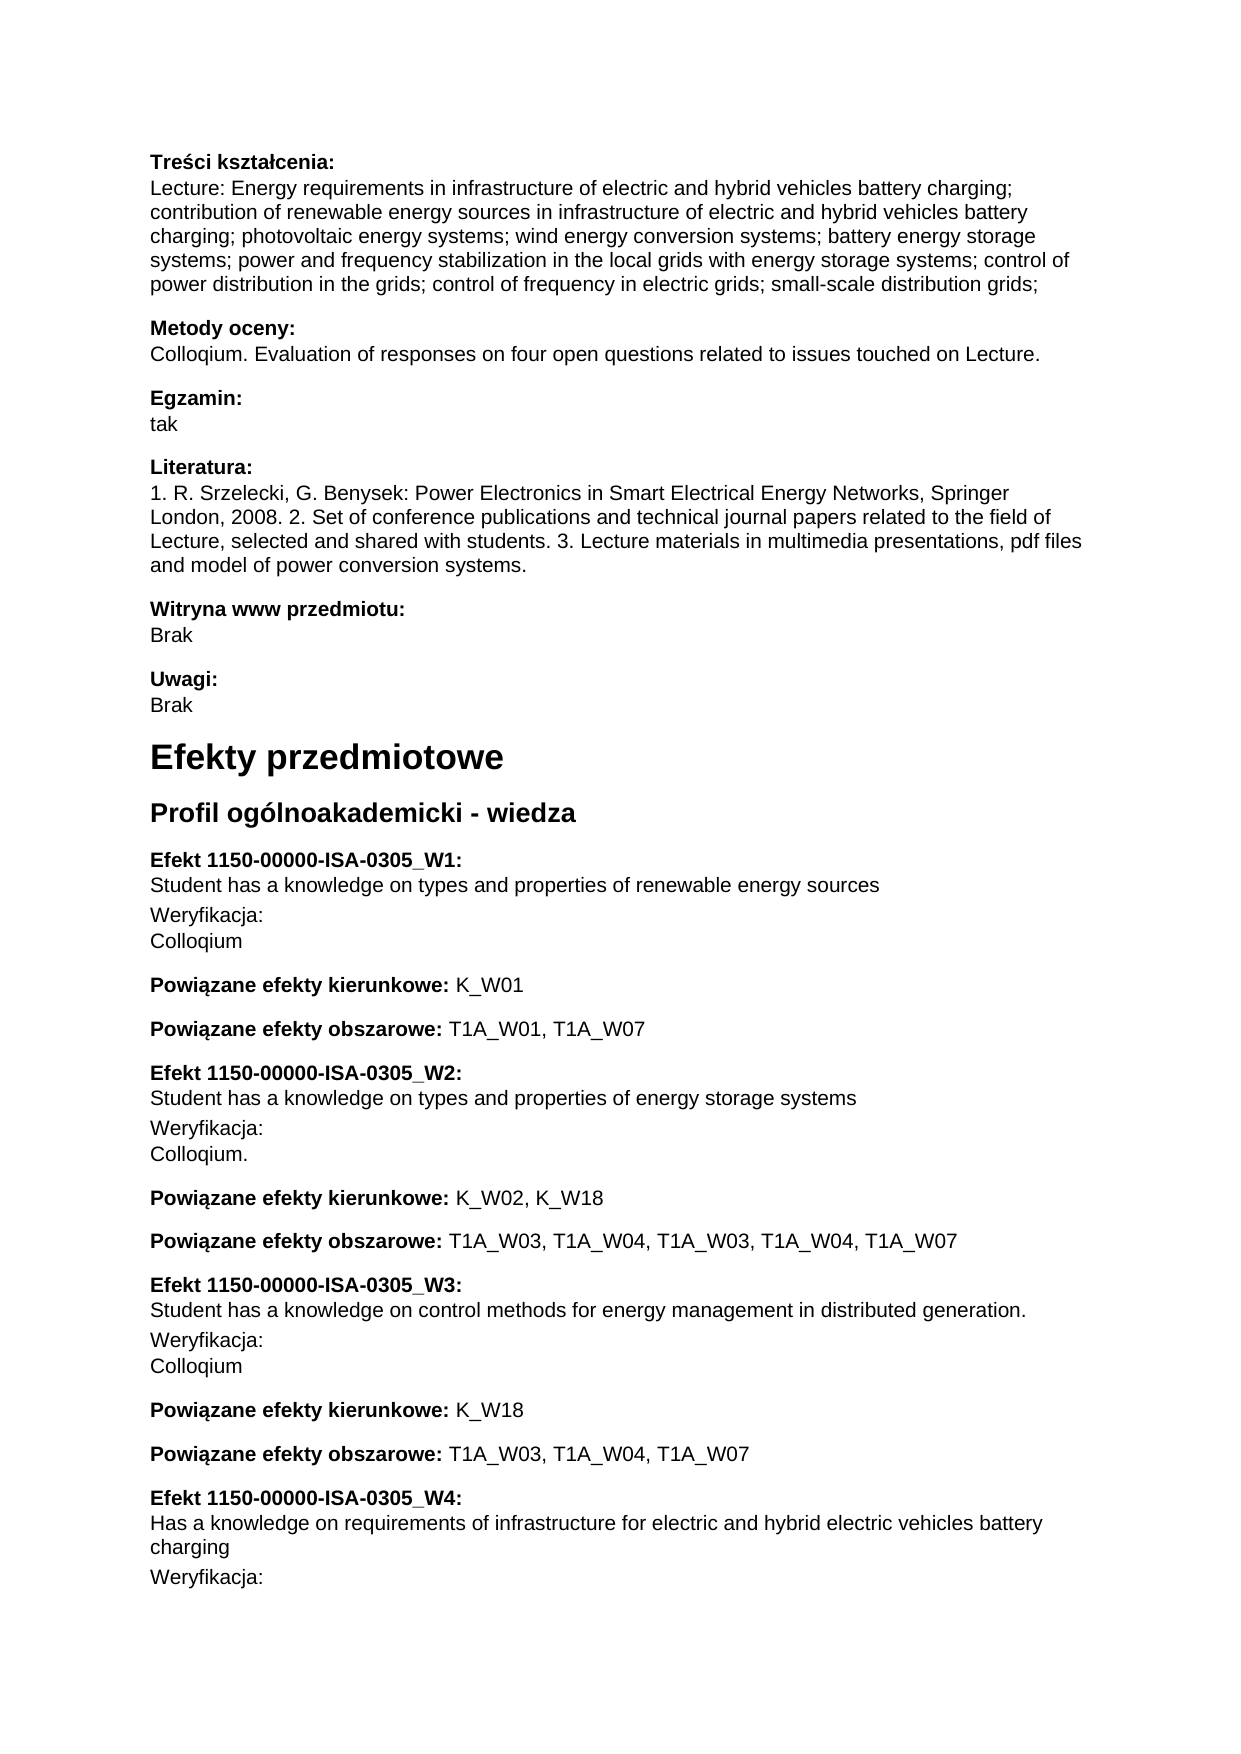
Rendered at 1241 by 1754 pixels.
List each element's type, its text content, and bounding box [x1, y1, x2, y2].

text Weryfikacja: [150, 1565, 1090, 1589]
text Powiązane efekty obszarowe: T1A_W03, T1A_W04, T1A_W03, T1A_W04, T1A_W07 [150, 1229, 1090, 1253]
text Brak [150, 623, 1090, 647]
text Powiązane efekty kierunkowe: K_W18 [150, 1398, 1090, 1422]
text Powiązane efekty obszarowe: T1A_W01, T1A_W07 [150, 1017, 1090, 1041]
text tak [150, 411, 1090, 435]
text Uwagi: [150, 667, 1090, 691]
subtitle Efekty przedmiotowe [150, 736, 1090, 777]
text Colloqium [150, 929, 1090, 953]
subtitle Profil ogólnoakademicki - wiedza [150, 797, 1090, 828]
text Colloqium [150, 1354, 1090, 1378]
text Weryfikacja: [150, 1116, 1090, 1140]
text 1. R. Srzelecki, G. Benysek: Power Electronics in Smart Electrical Energy Networks, Springer London, 2008. 2. Set of conference publications and technical journal papers related to the field of Lecture, selected and shared with students. 3. Lecture materials in multimedia presentations, pdf files and model of power conversion systems. [150, 481, 1090, 577]
text Literatura: [150, 455, 1090, 479]
text Efekt 1150-00000-ISA-0305_W4: [150, 1486, 1090, 1509]
text Treści kształcenia: [150, 150, 1090, 174]
text Metody oceny: [150, 316, 1090, 339]
text Egzamin: [150, 385, 1090, 409]
text Has a knowledge on requirements of infrastructure for electric and hybrid electric vehicles battery charging [150, 1511, 1090, 1558]
text Weryfikacja: [150, 1328, 1090, 1352]
text Powiązane efekty kierunkowe: K_W02, K_W18 [150, 1186, 1090, 1209]
text Powiązane efekty kierunkowe: K_W01 [150, 973, 1090, 997]
text Efekt 1150-00000-ISA-0305_W3: [150, 1273, 1090, 1297]
text Colloqium. [150, 1142, 1090, 1166]
text Efekt 1150-00000-ISA-0305_W1: [150, 848, 1090, 872]
text Weryfikacja: [150, 903, 1090, 927]
text Efekt 1150-00000-ISA-0305_W2: [150, 1061, 1090, 1084]
text Student has a knowledge on types and properties of renewable energy sources [150, 873, 1090, 897]
text Student has a knowledge on control methods for energy management in distributed generation. [150, 1298, 1090, 1322]
text Student has a knowledge on types and properties of energy storage systems [150, 1086, 1090, 1109]
text Colloqium. Evaluation of responses on four open questions related to issues touched on Lecture. [150, 342, 1090, 366]
text Witryna www przedmiotu: [150, 597, 1090, 621]
text Powiązane efekty obszarowe: T1A_W03, T1A_W04, T1A_W07 [150, 1442, 1090, 1466]
text Brak [150, 693, 1090, 717]
text Lecture: Energy requirements in infrastructure of electric and hybrid vehicles battery charging; contribution of renewable energy sources in infrastructure of electric and hybrid vehicles battery charging; photovoltaic energy systems; wind energy conversion systems; battery energy storage systems; power and frequency stabilization in the local grids with energy storage systems; control of power distribution in the grids; control of frequency in electric grids; small-scale distribution grids; [150, 176, 1090, 296]
